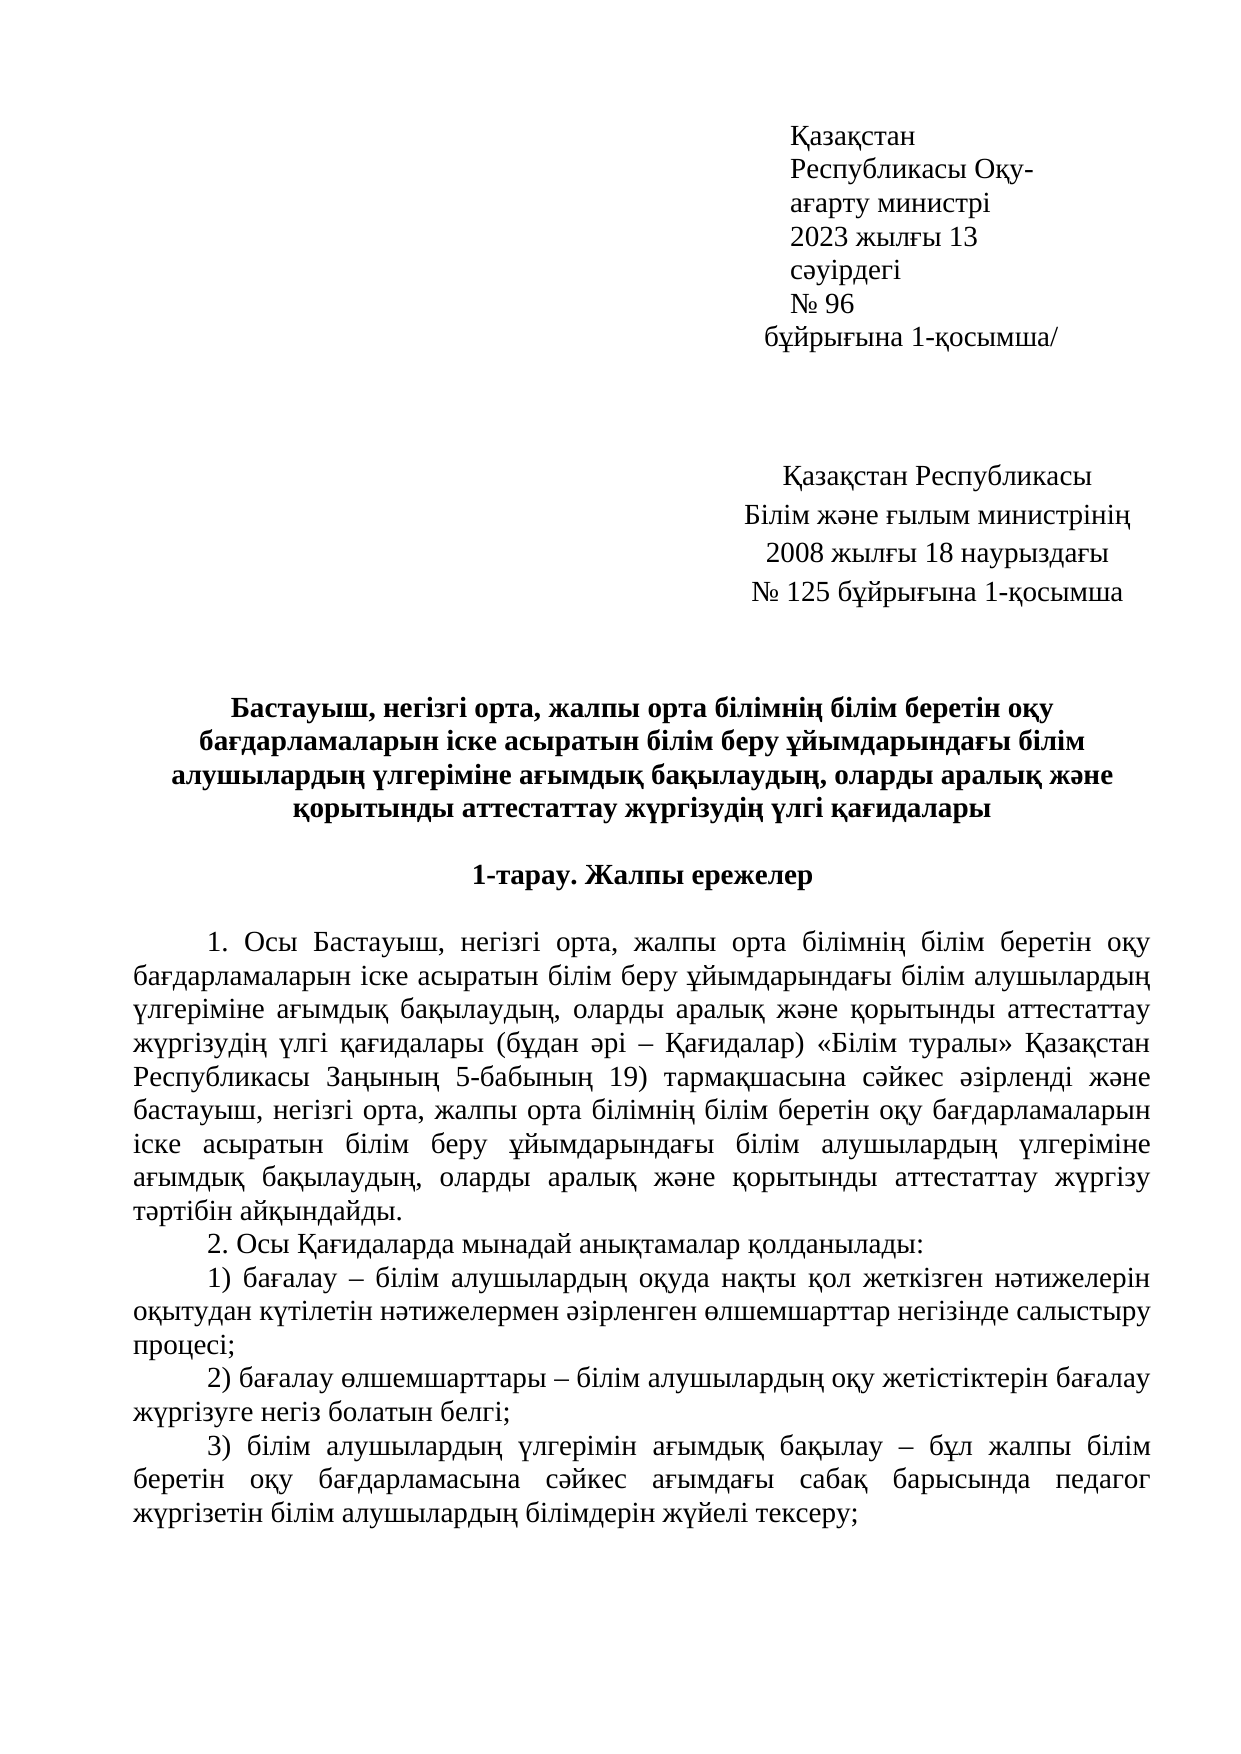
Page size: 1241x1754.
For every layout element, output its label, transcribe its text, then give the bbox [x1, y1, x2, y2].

text Бастауыш, негізгі орта, жалпы орта білімнің білім беретін оқу бағдарламаларын іске асыратын білім беру ұйымдарындағы білім алушылардың үлгеріміне ағымдық бақылаудың, оларды аралық және қорытынды аттестаттау жүргізудің үлгі қағидалары [133, 690, 1152, 824]
table_cell бұйрығына 1-қосымша/ [753, 319, 1106, 386]
text 1) бағалау – білім алушылардың оқуда нақты қол жеткізген нәтижелерін оқытудан күтілетін нәтижелермен әзірленген өлшемшарттар негізінде салыстыру процесі; [133, 1260, 1152, 1361]
text 2) бағалау өлшемшарттары – білім алушылардың оқу жетістіктерін бағалау жүргізуге негіз болатын белгі; [133, 1361, 1152, 1428]
text Қазақстан Республикасы Білім және ғылым министрінің 2008 жылғы 18 наурыздағы № 125 бұйрығына 1-қосымша [723, 458, 1152, 608]
text 2. Осы Қағидаларда мынадай анықтамалар қолданылады: [133, 1226, 1152, 1260]
text 1-тарау. Жалпы ережелер [133, 857, 1152, 891]
text 1. Осы Бастауыш, негізгі орта, жалпы орта білімнің білім беретін оқу бағдарламаларын іске асыратын білім беру ұйымдарындағы білім алушылардың үлгеріміне ағымдық бақылаудың, оларды аралық және қорытынды аттестаттау жүргізудің үлгі қағидалары (бұдан әрі – Қағидалар) «Білім туралы» Қазақстан Республикасы Заңының 5-бабының 19) тармақшасына сәйкес әзірленді және бастауыш, негізгі орта, жалпы орта білімнің білім беретін оқу бағдарламаларын іске асыратын білім беру ұйымдарындағы білім алушылардың үлгеріміне ағымдық бақылаудың, оларды аралық және қорытынды аттестаттау жүргізу тәртібін айқындайды. [133, 924, 1152, 1226]
text 3) білім алушылардың үлгерімін ағымдық бақылау – бұл жалпы білім беретін оқу бағдарламасына сәйкес ағымдағы сабақ барысында педагог жүргізетін білім алушылардың білімдерін жүйелі тексеру; [133, 1428, 1152, 1528]
table_header Қазақстан Республикасы Оқу-ағарту министрі 2023 жылғы 13 сәуірдегі № 96 [753, 118, 1106, 319]
